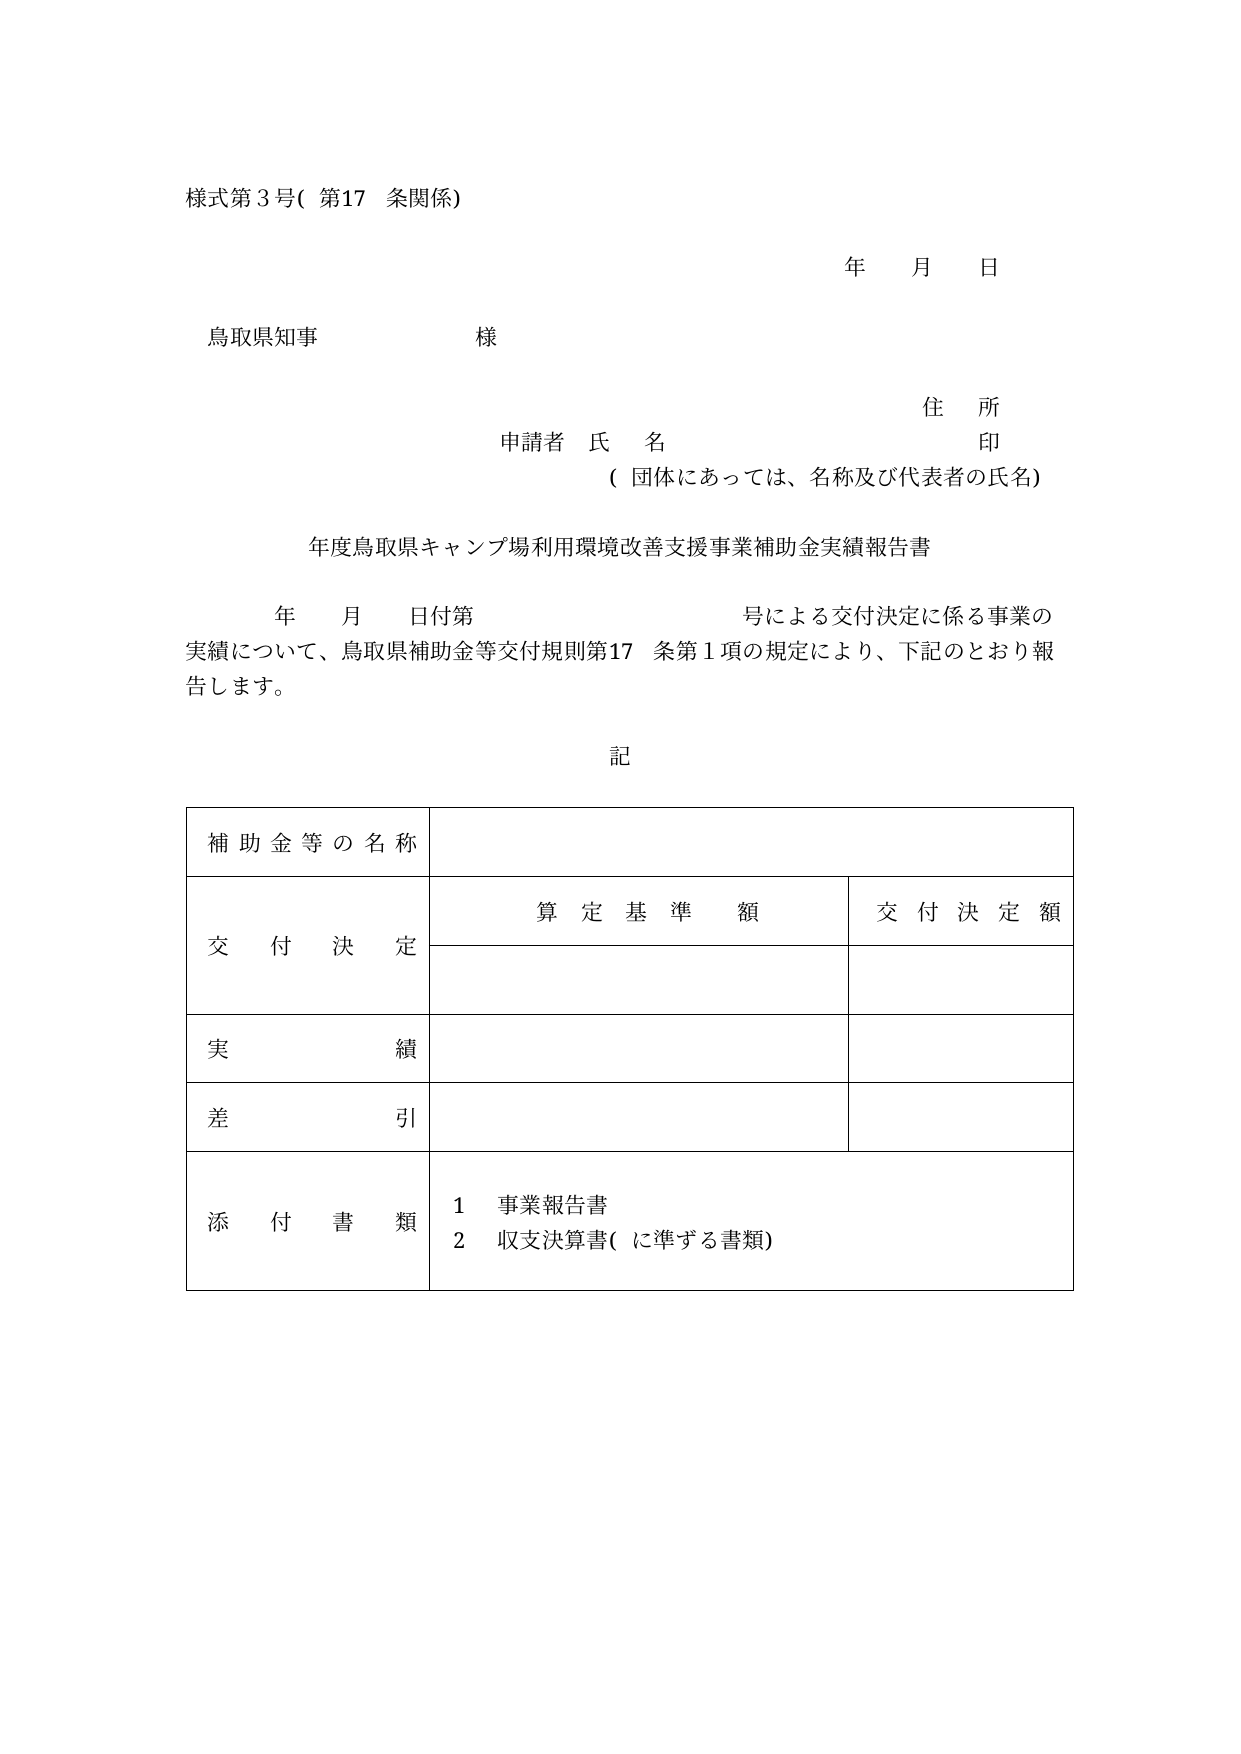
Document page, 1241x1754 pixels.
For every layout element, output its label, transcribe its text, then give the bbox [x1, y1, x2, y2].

table_cell [849, 1083, 1073, 1151]
table_header 補助金等の名称 [187, 808, 429, 876]
table_cell [430, 1015, 848, 1082]
text 住所 [185, 388, 1000, 423]
table_cell [430, 946, 848, 1013]
table_header [430, 808, 1073, 876]
table_cell [849, 946, 1073, 1013]
text 年度鳥取県キャンプ場利用環境改善支援事業補助金実績報告書 [185, 528, 1055, 563]
text 申請者 氏名 印 [185, 423, 1000, 458]
table_cell 差引 [187, 1083, 429, 1151]
table_cell 添付書類 [187, 1152, 429, 1290]
text (団体にあっては、名称及び代表者の氏名) [185, 458, 1055, 493]
table_cell 算定基準額 [430, 877, 848, 945]
text 年 月 日 [185, 249, 1000, 284]
text 様式第３号(第17条関係) [185, 179, 1055, 214]
text 鳥取県知事 様 [185, 319, 1055, 353]
table_cell 交付決定額 [849, 877, 1073, 945]
text 年 月 日付第 号による交付決定に係る事業の実績について、鳥取県補助金等交付規則第17条第１項の規定により、下記のとおり報告します。 [185, 598, 1055, 702]
table_cell 交付決定 [187, 877, 429, 1013]
table_cell [430, 1083, 848, 1151]
table_cell [849, 1015, 1073, 1082]
table_cell 実績 [187, 1015, 429, 1082]
table_cell 1 事業報告書 2 収支決算書(に準ずる書類) [430, 1152, 1073, 1290]
text 記 [185, 737, 1055, 772]
